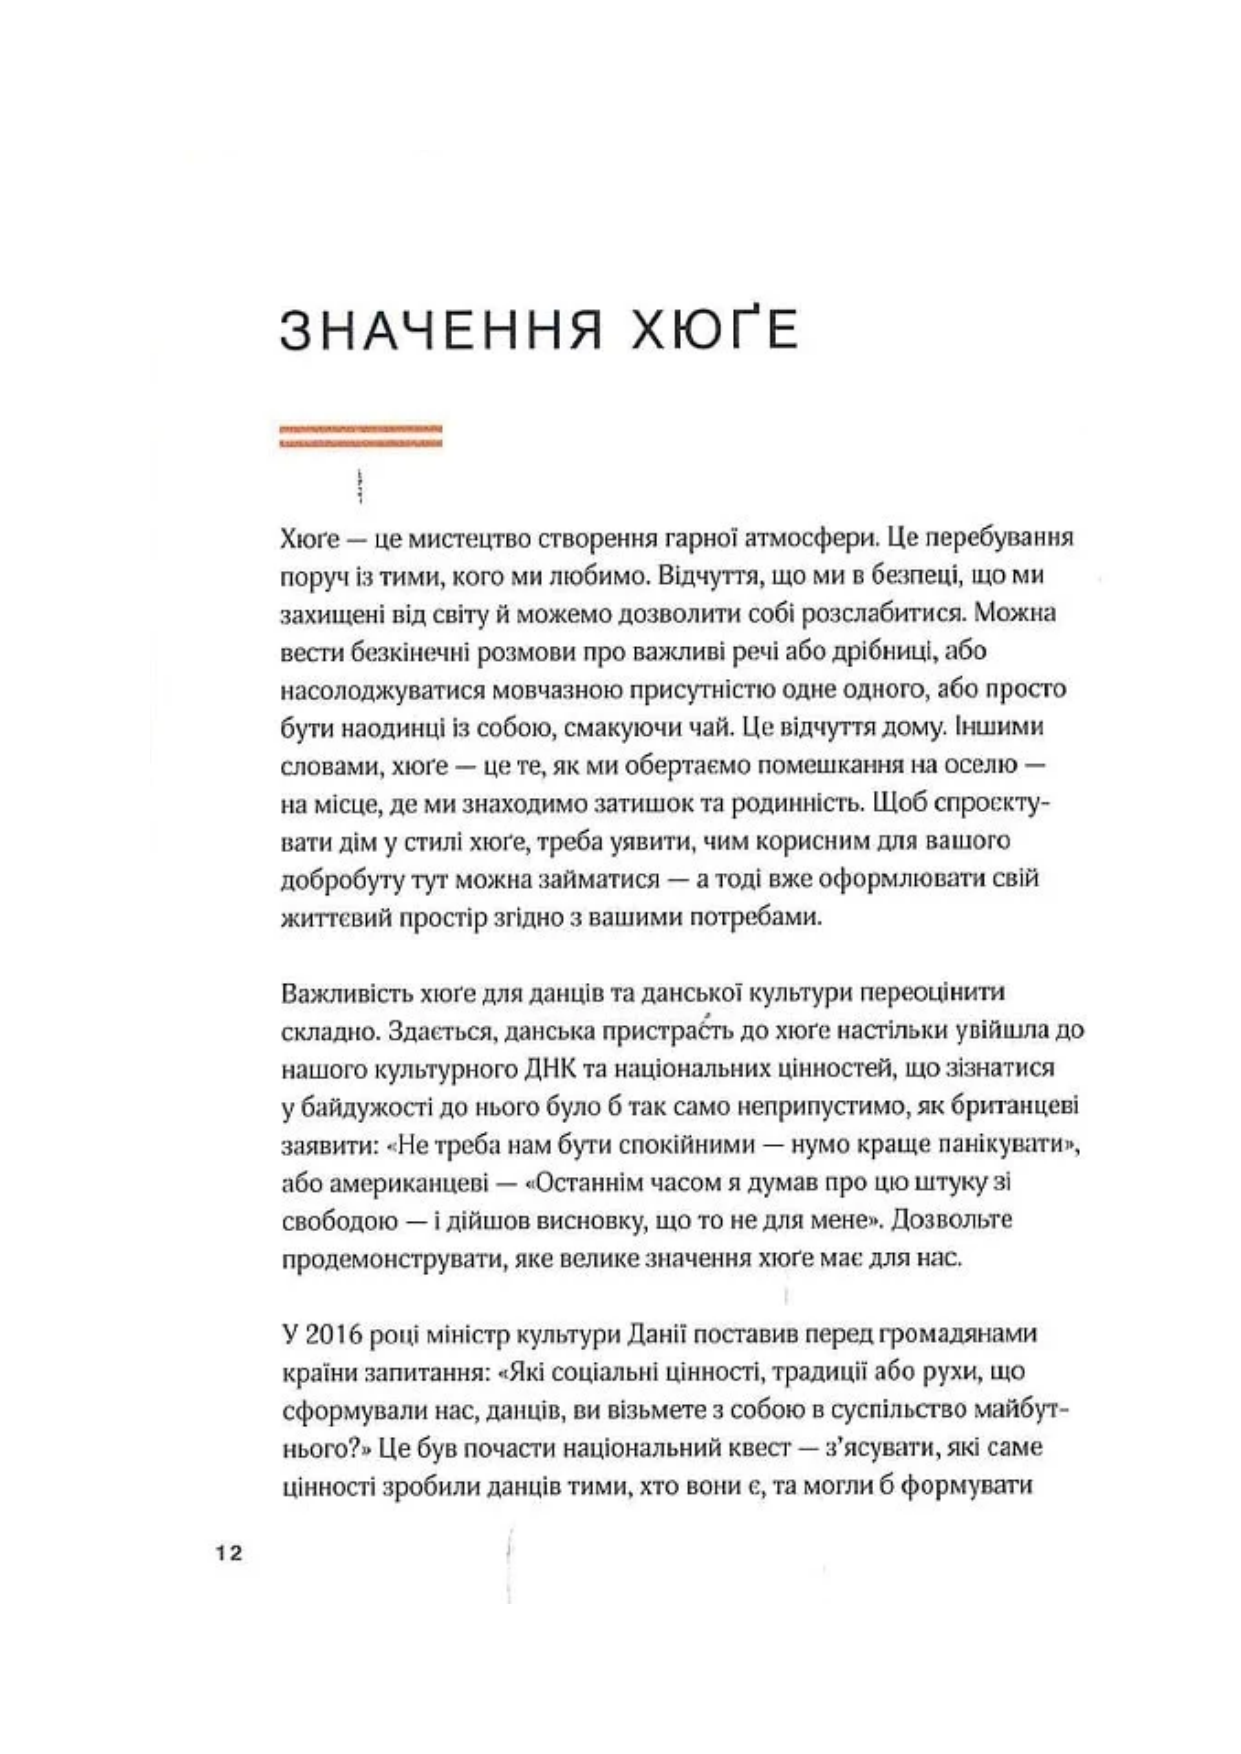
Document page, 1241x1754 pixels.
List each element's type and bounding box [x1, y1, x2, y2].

picture [150, 150, 1186, 1604]
